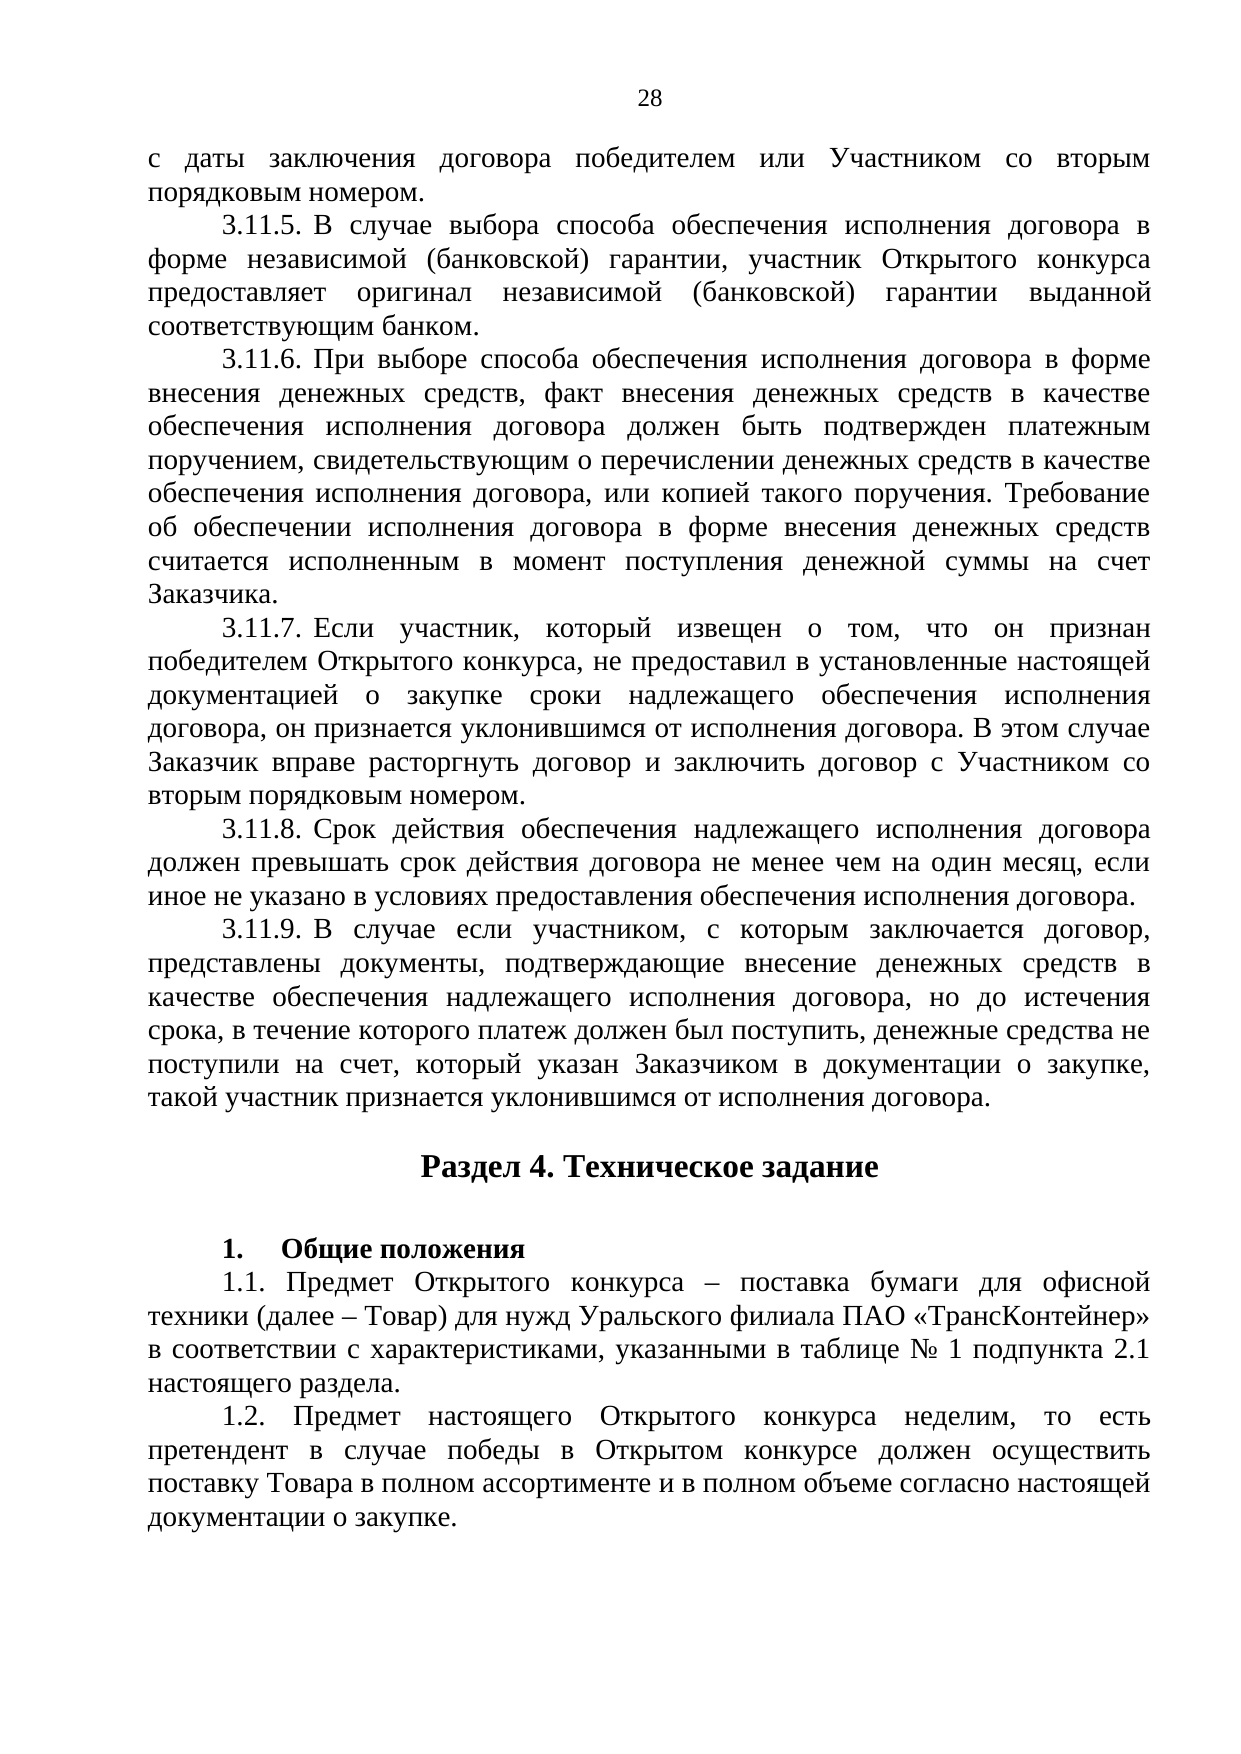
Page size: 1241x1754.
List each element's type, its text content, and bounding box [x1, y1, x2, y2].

list Если участник, который извещен о том, что он признан победителем Открытого конкурса, не предоставил в установленные настоящей документацией о закупке сроки надлежащего обеспечения исполнения договора, он признается уклонившимся от исполнения договора. В этом случае Заказчик вправе расторгнуть договор и заключить договор с Участником со вторым порядковым номером. [148, 610, 1152, 811]
list В случае выбора способа обеспечения исполнения договора в форме независимой (банковской) гарантии, участник Открытого конкурса предоставляет оригинал независимой (банковской) гарантии выданной соответствующим банком. [148, 207, 1152, 341]
text Раздел 4. Техническое задание [148, 1146, 1152, 1185]
text 1.1. Предмет Открытого конкурса – поставка бумаги для офисной техники (далее – Товар) для нужд Уральского филиала ПАО «ТрансКонтейнер» в соответствии с характеристиками, указанными в таблице № 1 подпункта 2.1 настоящего раздела. [148, 1264, 1152, 1398]
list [148, 140, 1152, 207]
list Общие положения [148, 1231, 1152, 1264]
list В случае если участником, с которым заключается договор, представлены документы, подтверждающие внесение денежных средств в качестве обеспечения надлежащего исполнения договора, но до истечения срока, в течение которого платеж должен был поступить, денежные средства не поступили на счет, который указан Заказчиком в документации о закупке, такой участник признается уклонившимся от исполнения договора. [148, 912, 1152, 1113]
list При выборе способа обеспечения исполнения договора в форме внесения денежных средств, факт внесения денежных средств в качестве обеспечения исполнения договора должен быть подтвержден платежным поручением, свидетельствующим о перечислении денежных средств в качестве обеспечения исполнения договора, или копией такого поручения. Требование об обеспечении исполнения договора в форме внесения денежных средств считается исполненным в момент поступления денежной суммы на счет Заказчика. [148, 341, 1152, 610]
list Срок действия обеспечения надлежащего исполнения договора должен превышать срок действия договора не менее чем на один месяц, если иное не указано в условиях предоставления обеспечения исполнения договора. [148, 811, 1152, 912]
text 1.2. Предмет настоящего Открытого конкурса неделим, то есть претендент в случае победы в Открытом конкурсе должен осуществить поставку Товара в полном ассортименте и в полном объеме согласно настоящей документации о закупке. [148, 1398, 1152, 1533]
